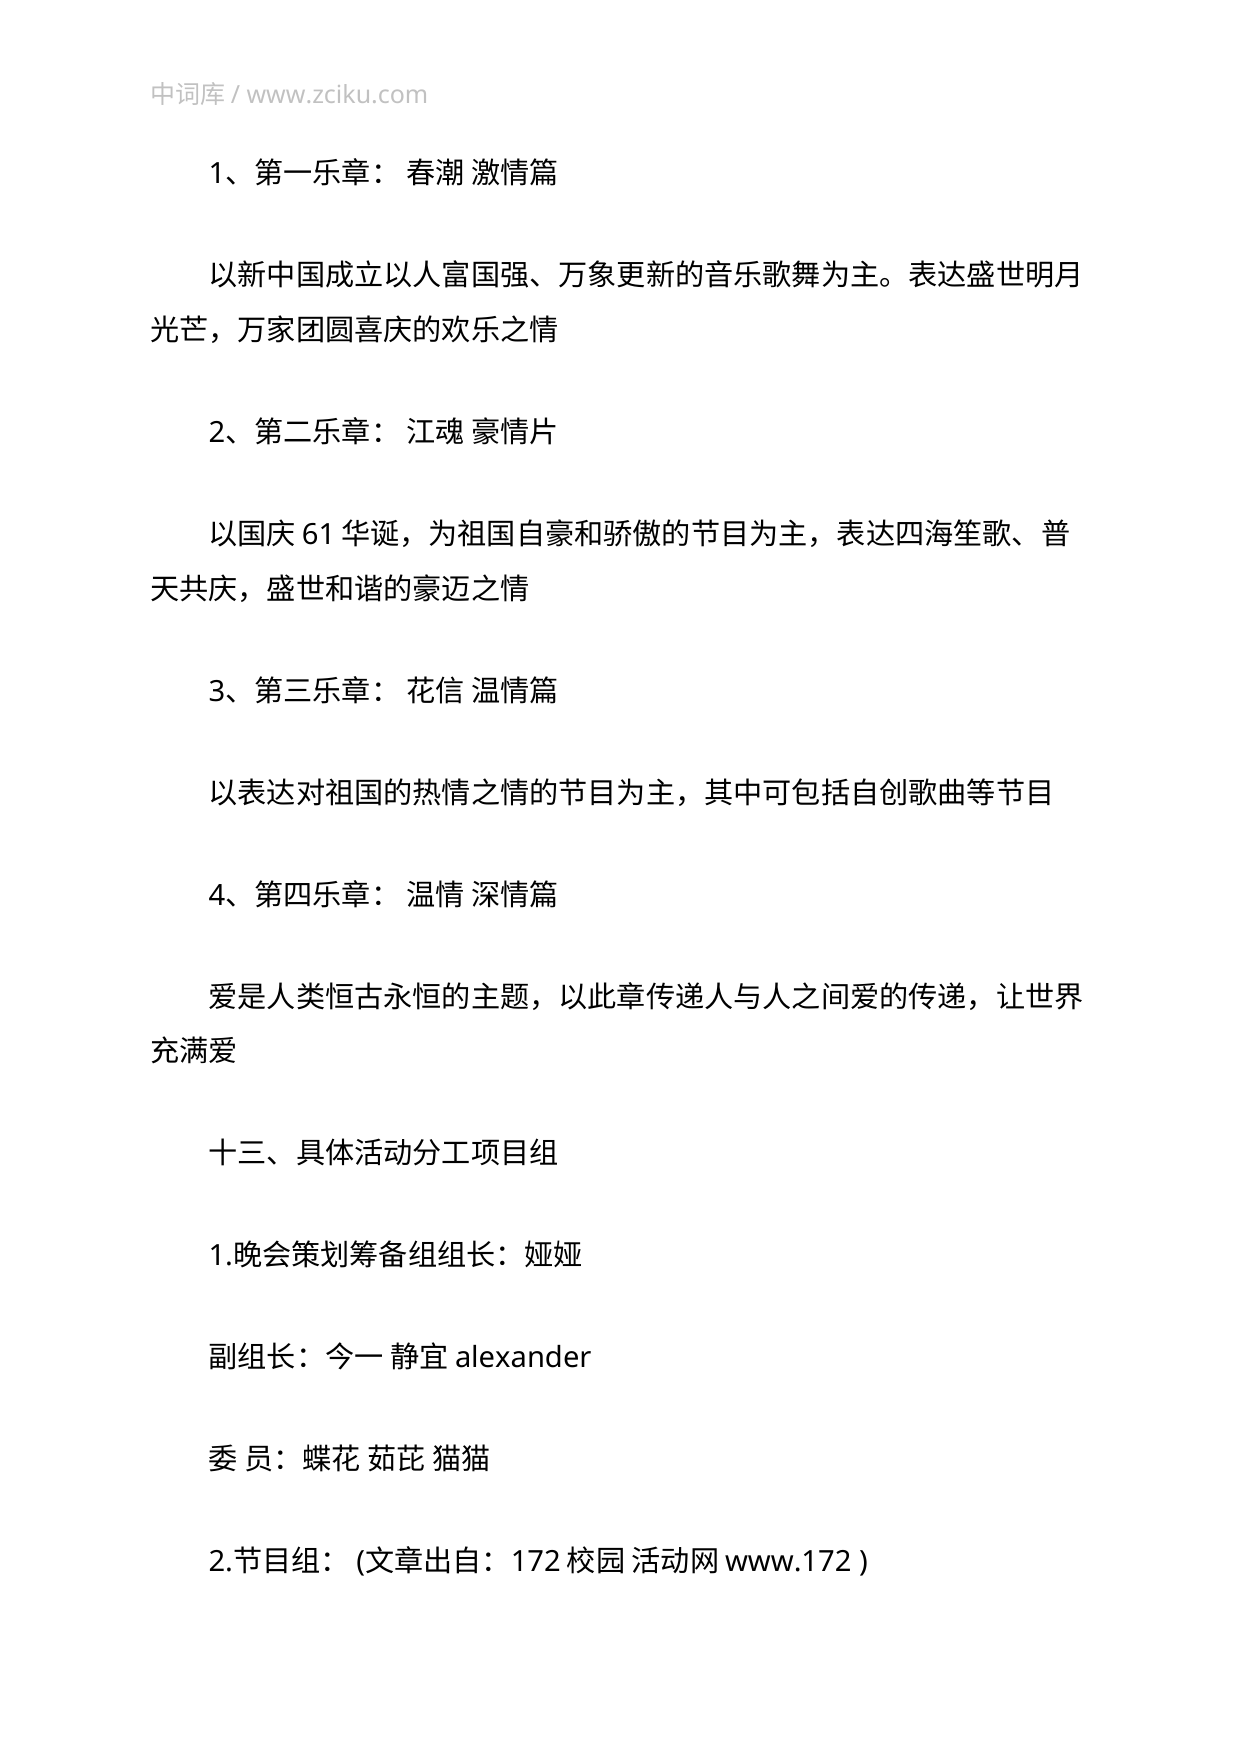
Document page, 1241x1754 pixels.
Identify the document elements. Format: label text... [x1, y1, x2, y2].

text 以新中国成立以人富国强、万象更新的音乐歌舞为主。表达盛世明月光芒，万家团圆喜庆的欢乐之情 [150, 252, 1090, 349]
text 以国庆61华诞，为祖国自豪和骄傲的节目为主，表达四海笙歌、普天共庆，盛世和谐的豪迈之情 [150, 511, 1090, 608]
text 副组长：今一 静宜 alexander [150, 1333, 1090, 1376]
text 以表达对祖国的热情之情的节目为主，其中可包括自创歌曲等节目 [150, 769, 1090, 812]
text 4、第四乐章： 温情 深情篇 [150, 871, 1090, 913]
text 爱是人类恒古永恒的主题，以此章传递人与人之间爱的传递，让世界充满爱 [150, 973, 1090, 1070]
text 委 员：蝶花 茹芘 猫猫 [150, 1436, 1090, 1478]
text 3、第三乐章： 花信 温情篇 [150, 667, 1090, 710]
text 1、第一乐章： 春潮 激情篇 [150, 150, 1090, 192]
text 十三、具体活动分工项目组 [150, 1130, 1090, 1172]
text 2、第二乐章： 江魂 豪情片 [150, 409, 1090, 451]
text 2.节目组： (文章出自：172校园 活动网www.172 ) [150, 1537, 1090, 1580]
text 1.晚会策划筹备组组长：娅娅 [150, 1232, 1090, 1274]
